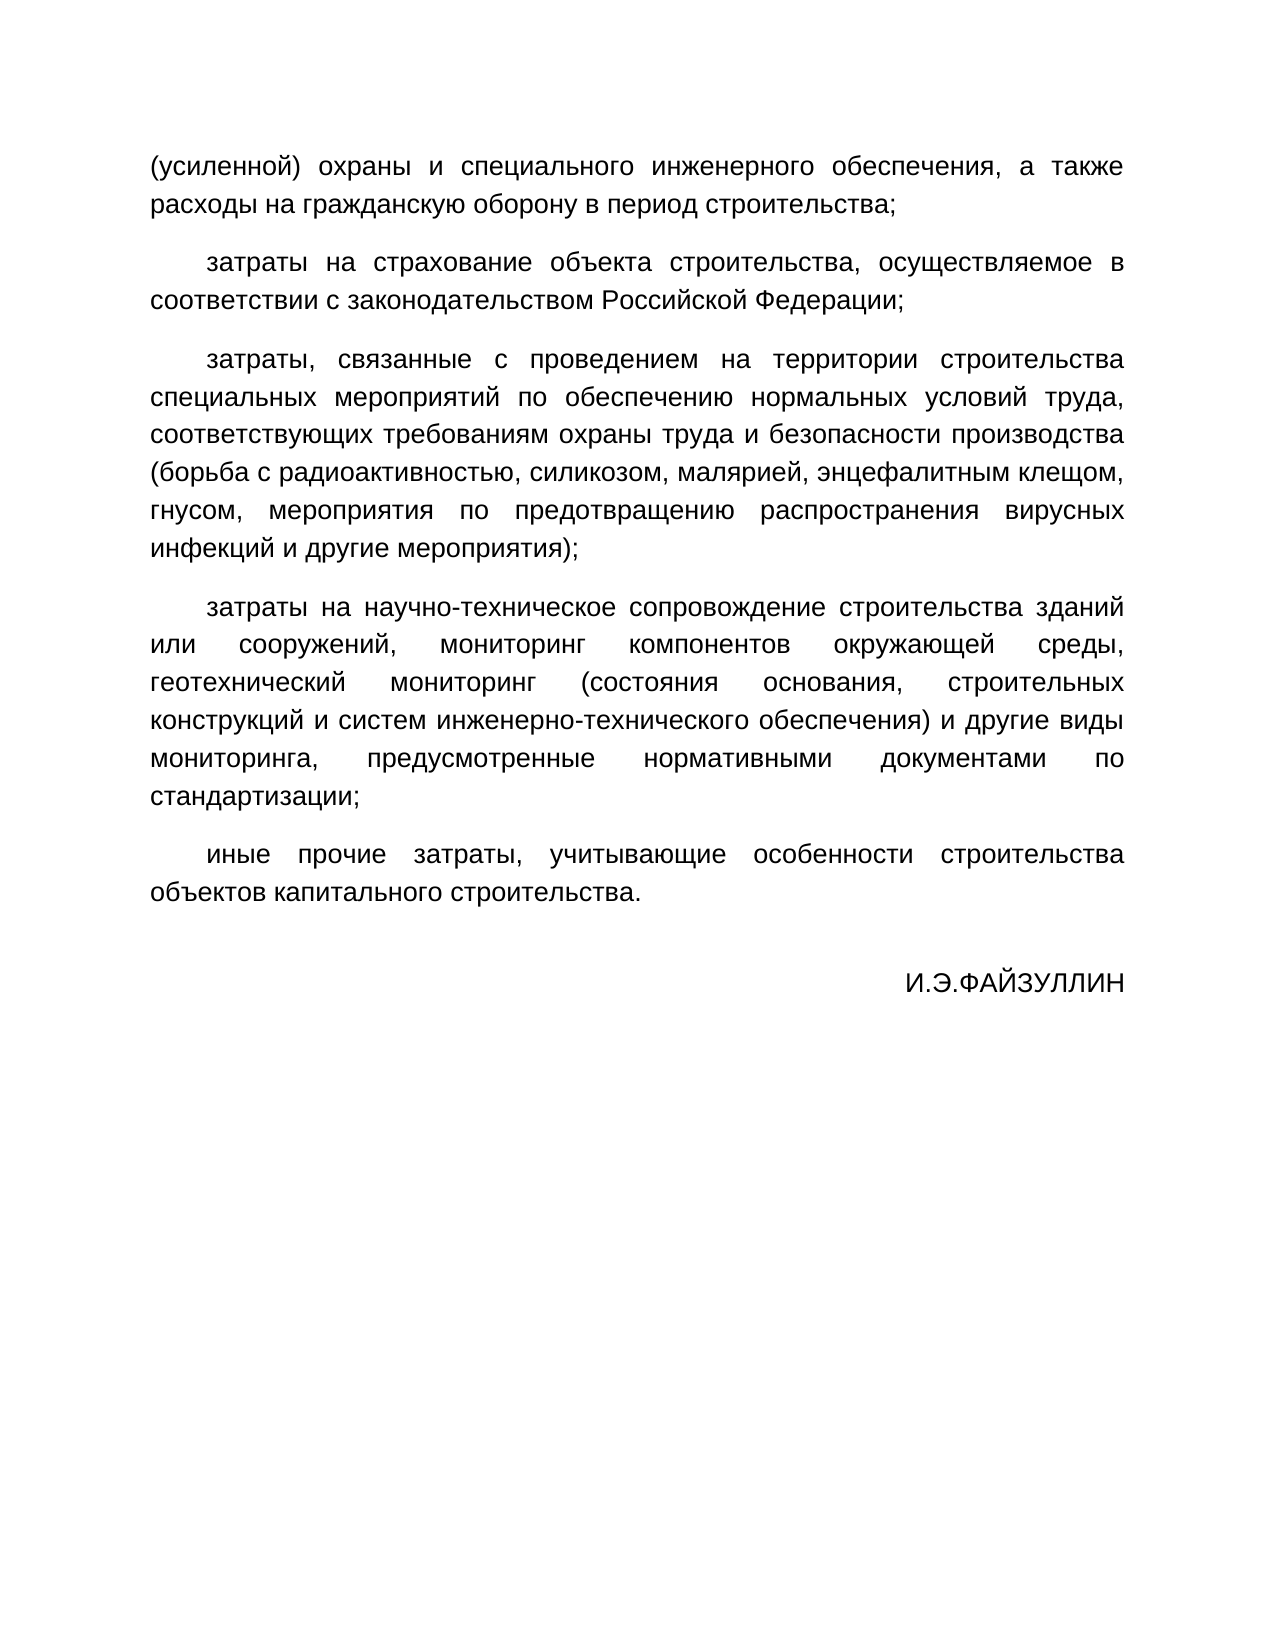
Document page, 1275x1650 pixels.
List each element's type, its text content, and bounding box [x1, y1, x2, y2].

text иные прочие затраты, учитывающие особенности строительства объектов капитального строительства. [150, 838, 1125, 907]
text затраты на научно-техническое сопровождение строительства зданий или сооружений, мониторинг компонентов окружающей среды, геотехнический мониторинг (состояния основания, строительных конструкций и систем инженерно-технического обеспечения) и другие виды мониторинга, предусмотренные нормативными документами по стандартизации; [150, 591, 1125, 811]
text затраты на страхование объекта строительства, осуществляемое в соответствии с законодательством Российской Федерации; [150, 246, 1125, 316]
text И.Э.ФАЙЗУЛЛИН [150, 967, 1125, 998]
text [150, 150, 1125, 219]
text затраты, связанные с проведением на территории строительства специальных мероприятий по обеспечению нормальных условий труда, соответствующих требованиям охраны труда и безопасности производства (борьба с радиоактивностью, силикозом, малярией, энцефалитным клещом, гнусом, мероприятия по предотвращению распространения вирусных инфекций и другие мероприятия); [150, 343, 1125, 563]
